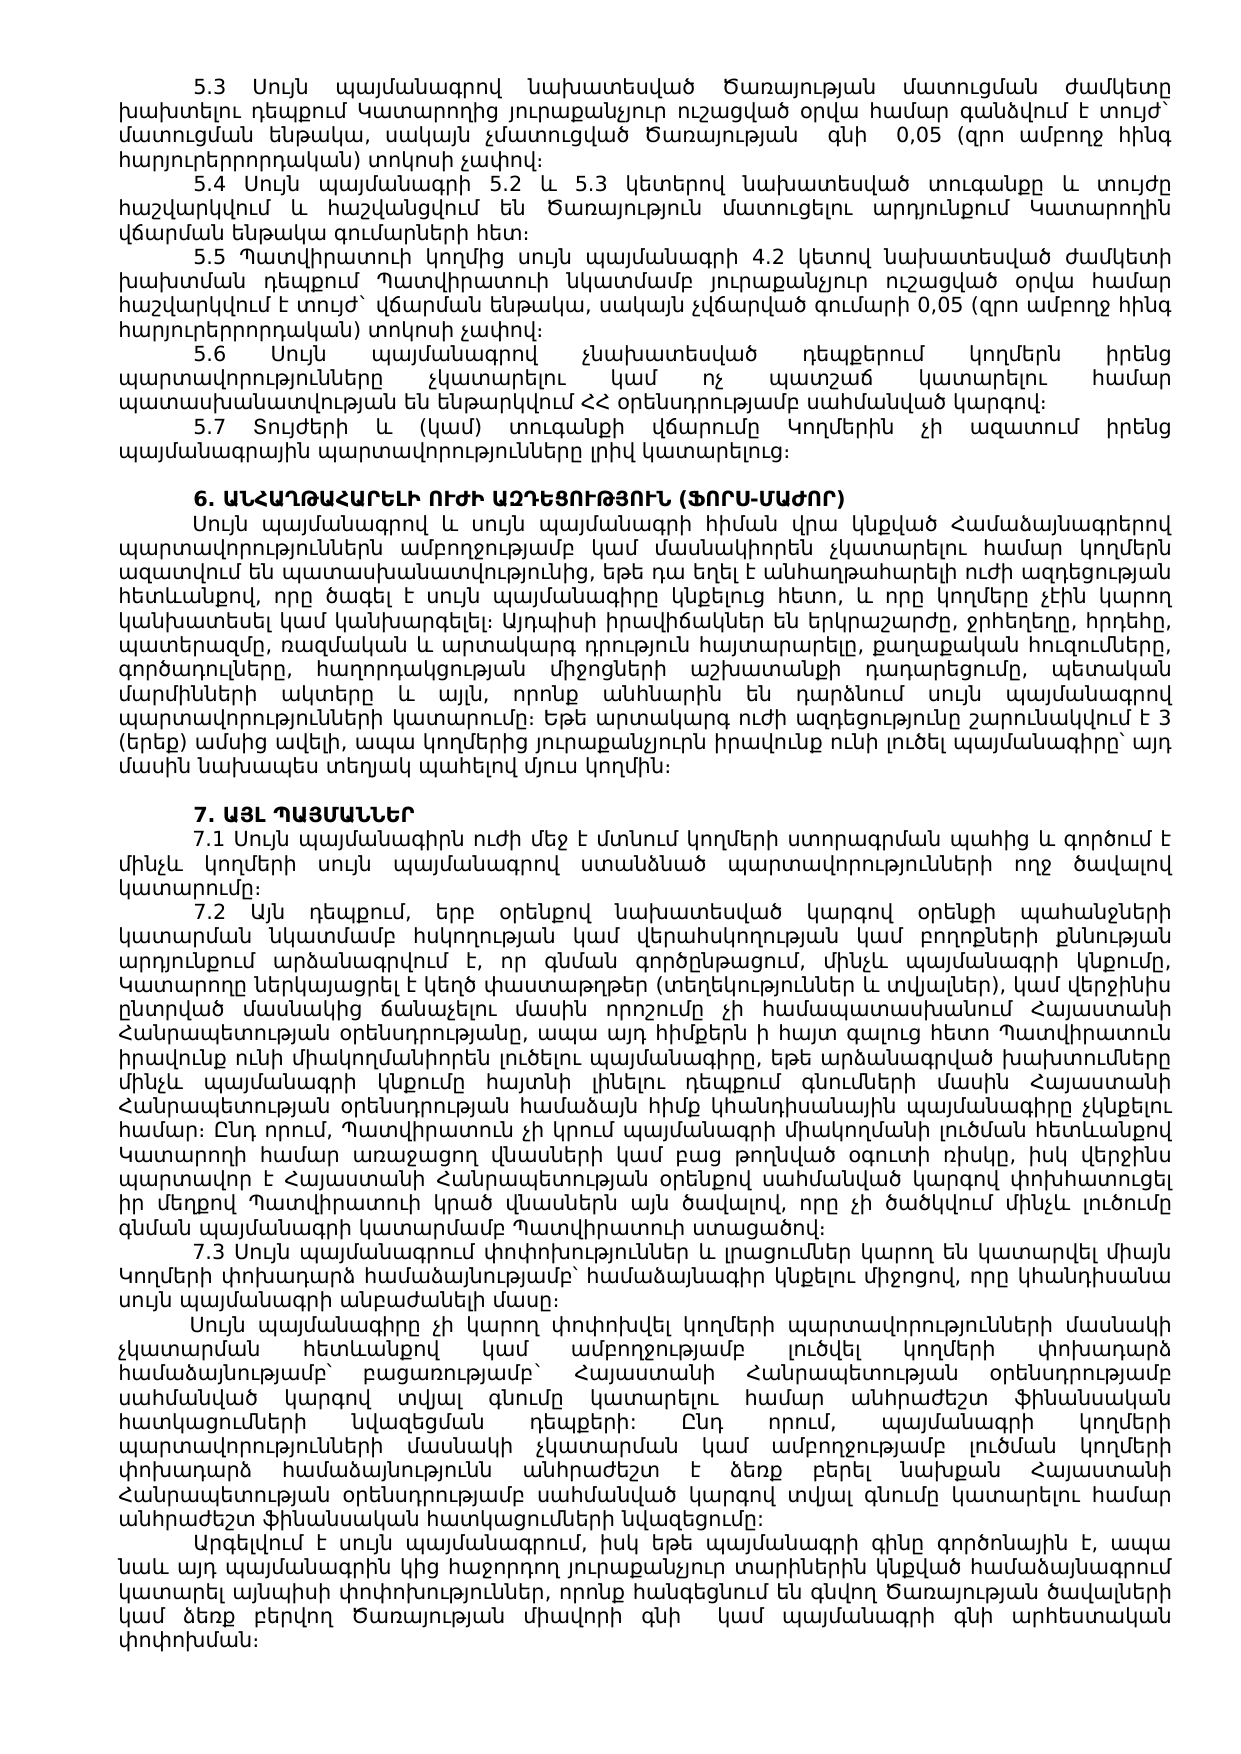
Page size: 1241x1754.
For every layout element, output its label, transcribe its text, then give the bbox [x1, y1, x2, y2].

text Սույն պայմանագիրը չի կարող փոփոխվել կողմերի պարտավորությունների մասնակի չկատարման հետևանքով կամ ամբողջությամբ լուծվել կողմերի փոխադարձ համաձայնությամբ՝ բացառությամբ` Հայաստանի Հանրապետության օրենսդրությամբ սահմանված կարգով տվյալ գնումը կատարելու համար անհրաժեշտ ֆինանսական հատկացումների նվազեցման դեպքերի: Ընդ որում, պայմանագրի կողմերի պարտավորությունների մասնակի չկատարման կամ ամբողջությամբ լուծման կողմերի փոխադարձ համաձայնությունն անհրաժեշտ է ձեռք բերել նախքան Հայաստանի Հանրապետության օրենսդրությամբ սահմանված կարգով տվյալ գնումը կատարելու համար անհրաժեշտ ֆինանսական հատկացումների նվազեցումը: [118, 1313, 1172, 1531]
text 5.7 Տույժերի և (կամ) տուգանքի վճարումը Կողմերին չի ազատում իրենց պայմանագրային պարտավորությունները լրիվ կատարելուց։ [118, 415, 1172, 463]
text 7. ԱՅԼ ՊԱՅՄԱՆՆԵՐ [118, 803, 1172, 827]
text Արգելվում է սույն պայմանագրում, իսկ եթե պայմանագրի գինը գործոնային է, ապա նաև այդ պայմանագրին կից հաջորդող յուրաքանչյուր տարիներին կնքված համաձայնագրում կատարել այնպիսի փոփոխություններ, որոնք հանգեցնում են գնվող Ծառայության ծավալների կամ ձեռք բերվող Ծառայության միավորի գնի կամ պայմանագրի գնի արհեստական փոփոխման։ [118, 1531, 1172, 1652]
text 5.4 Սույն պայմանագրի 5.2 և 5.3 կետերով նախատեսված տուգանքը և տույժը հաշվարկվում և հաշվանցվում են Ծառայություն մատուցելու արդյունքում Կատարողին վճարման ենթակա գումարների հետ։ [118, 172, 1172, 245]
text 5.5 Պատվիրատուի կողմից սույն պայմանագրի 4.2 կետով նախատեսված ժամկետի խախտման դեպքում Պատվիրատուի նկատմամբ յուրաքանչյուր ուշացված օրվա համար հաշվարկվում է տույժ` վճարման ենթակա, սակայն չվճարված գումարի 0,05 (զրո ամբողջ հինգ հարյուրերրորդական) տոկոսի չափով։ [118, 245, 1172, 342]
text 5.6 Սույն պայմանագրով չնախատեսված դեպքերում կողմերն իրենց պարտավորությունները չկատարելու կամ ոչ պատշաճ կատարելու համար պատասխանատվության են ենթարկվում ՀՀ օրենսդրությամբ սահմանված կարգով։ [118, 342, 1172, 415]
text 5.3 Սույն պայմանագրով նախատեսված Ծառայության մատուցման ժամկետը խախտելու դեպքում Կատարողից յուրաքանչյուր ուշացված օրվա համար գանձվում է տույժ` մատուցման ենթակա, սակայն չմատուցված Ծառայության գնի 0,05 (զրո ամբողջ հինգ հարյուրերրորդական) տոկոսի չափով։ [118, 75, 1172, 172]
text 7.3 Սույն պայմանագրում փոփոխություններ և լրացումներ կարող են կատարվել միայն Կողմերի փոխադարձ համաձայնությամբ՝ համաձայնագիր կնքելու միջոցով, որը կհանդիսանա սույն պայմանագրի անբաժանելի մասը։ [118, 1240, 1172, 1313]
text 6. ԱՆՀԱՂԹԱՀԱՐԵԼԻ ՈՒԺԻ ԱԶԴԵՑՈՒԹՅՈՒՆ (ՖՈՐՍ-ՄԱԺՈՐ) [118, 487, 1172, 512]
text 7.2 Այն դեպքում, երբ օրենքով նախատեսված կարգով օրենքի պահանջների կատարման նկատմամբ հսկողության կամ վերահսկողության կամ բողոքների քննության արդյունքում արձանագրվում է, որ գնման գործընթացում, մինչև պայմանագրի կնքումը, Կատարողը ներկայացրել է կեղծ փաստաթղթեր (տեղեկություններ և տվյալներ), կամ վերջինիս ընտրված մասնակից ճանաչելու մասին որոշումը չի համապատասխանում Հայաստանի Հանրապետության օրենսդրությանը, ապա այդ հիմքերն ի հայտ գալուց հետո Պատվիրատուն իրավունք ունի միակողմանիորեն լուծելու պայմանագիրը, եթե արձանագրված խախտումները մինչև պայմանագրի կնքումը հայտնի լինելու դեպքում գնումների մասին Հայաստանի Հանրապետության օրենսդրության համաձայն հիմք կհանդիսանային պայմանագիրը չկնքելու համար։ Ընդ որում, Պատվիրատուն չի կրում պայմանագրի միակողմանի լուծման հետևանքով Կատարողի համար առաջացող վնասների կամ բաց թողնված օգուտի ռիսկը, իսկ վերջինս պարտավոր է Հայաստանի Հանրապետության օրենքով սահմանված կարգով փոխհատուցել իր մեղքով Պատվիրատուի կրած վնասներն այն ծավալով, որը չի ծածկվում մինչև լուծումը գնման պայմանագրի կատարմամբ Պատվիրատուի ստացածով։ [118, 900, 1172, 1240]
text Սույն պայմանագրով և սույն պայմանագրի հիման վրա կնքված Համաձայնագրերով պարտավորություններն ամբողջությամբ կամ մասնակիորեն չկատարելու համար կողմերն ազատվում են պատասխանատվությունից, եթե դա եղել է անհաղթահարելի ուժի ազդեցության հետևանքով, որը ծագել է սույն պայմանագիրը կնքելուց հետո, և որը կողմերը չէին կարող կանխատեսել կամ կանխարգելել։ Այդպիսի իրավիճակներ են երկրաշարժը, ջրհեղեղը, հրդեհը, պատերազմը, ռազմական և արտակարգ դրություն հայտարարելը, քաղաքական հուզումները, գործադուլները, հաղորդակցության միջոցների աշխատանքի դադարեցումը, պետական մարմինների ակտերը և այլն, որոնք անհնարին են դարձնում սույն պայմանագրով պարտավորությունների կատարումը։ Եթե արտակարգ ուժի ազդեցությունը շարունակվում է 3 (երեք) ամսից ավելի, ապա կողմերից յուրաքանչյուրն իրավունք ունի լուծել պայմանագիրը՝ այդ մասին նախապես տեղյակ պահելով մյուս կողմին։ [118, 512, 1172, 779]
text 7.1 Սույն պայմանագիրն ուժի մեջ է մտնում կողմերի ստորագրման պահից և գործում է մինչև կողմերի սույն պայմանագրով ստանձնած պարտավորությունների ողջ ծավալով կատարումը։ [118, 827, 1172, 900]
